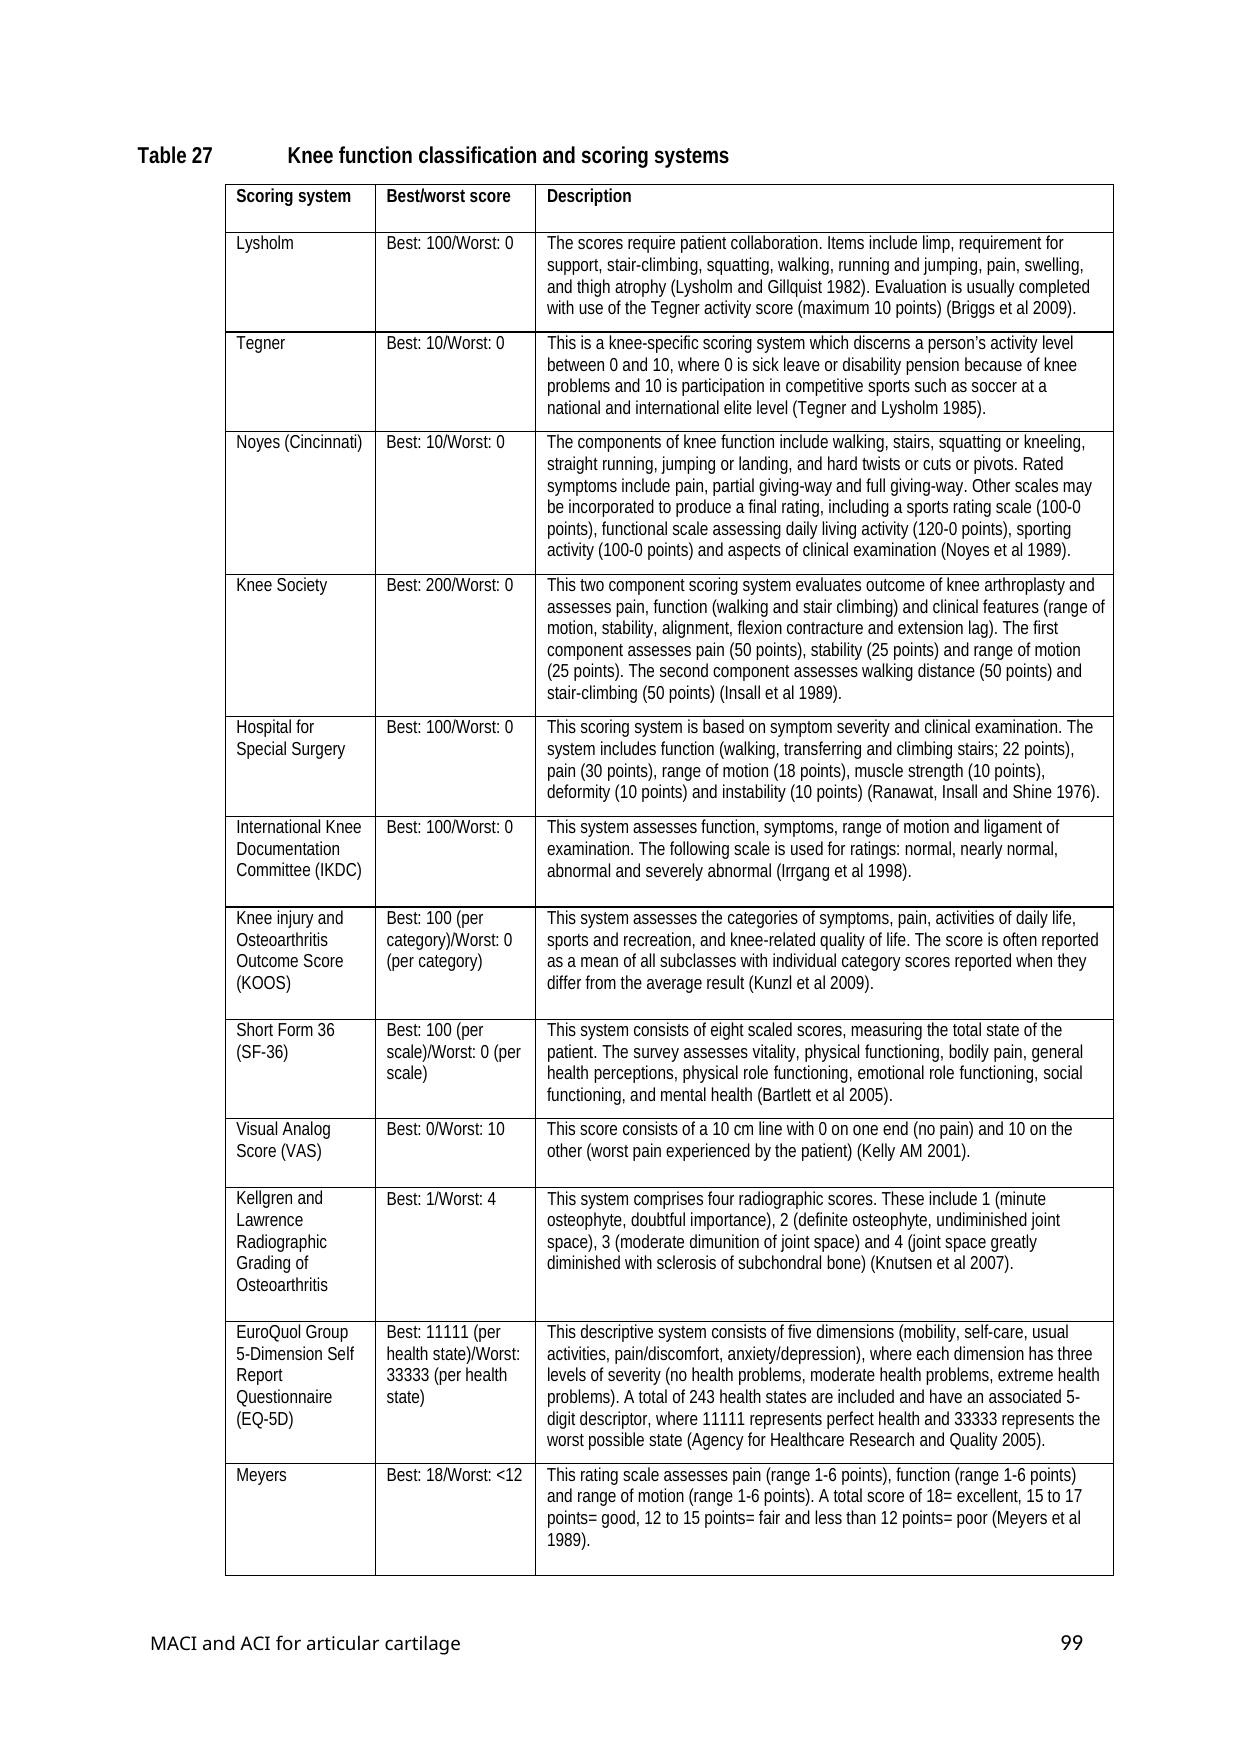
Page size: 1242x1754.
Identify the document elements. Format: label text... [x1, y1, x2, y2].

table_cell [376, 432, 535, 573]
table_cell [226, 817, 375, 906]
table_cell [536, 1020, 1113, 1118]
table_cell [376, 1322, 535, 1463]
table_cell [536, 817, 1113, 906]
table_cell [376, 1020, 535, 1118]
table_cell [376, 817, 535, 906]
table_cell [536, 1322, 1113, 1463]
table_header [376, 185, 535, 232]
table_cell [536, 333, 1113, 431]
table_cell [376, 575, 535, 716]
subtitle Table 27 Knee function classification and scoring systems [137, 142, 1242, 168]
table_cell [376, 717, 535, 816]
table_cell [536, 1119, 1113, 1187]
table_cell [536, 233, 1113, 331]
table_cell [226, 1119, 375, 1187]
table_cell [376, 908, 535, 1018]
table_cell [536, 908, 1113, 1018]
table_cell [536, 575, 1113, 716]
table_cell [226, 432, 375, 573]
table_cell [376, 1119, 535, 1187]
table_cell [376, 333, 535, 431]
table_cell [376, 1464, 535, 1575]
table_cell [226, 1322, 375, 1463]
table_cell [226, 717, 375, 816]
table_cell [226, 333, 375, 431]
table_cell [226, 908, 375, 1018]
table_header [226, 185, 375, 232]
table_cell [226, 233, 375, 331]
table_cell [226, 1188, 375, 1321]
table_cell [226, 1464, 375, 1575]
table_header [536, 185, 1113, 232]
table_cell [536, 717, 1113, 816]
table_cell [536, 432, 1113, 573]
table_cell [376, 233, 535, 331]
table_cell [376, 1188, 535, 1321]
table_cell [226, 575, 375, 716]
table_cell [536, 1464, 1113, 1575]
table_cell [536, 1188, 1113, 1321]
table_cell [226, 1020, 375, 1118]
